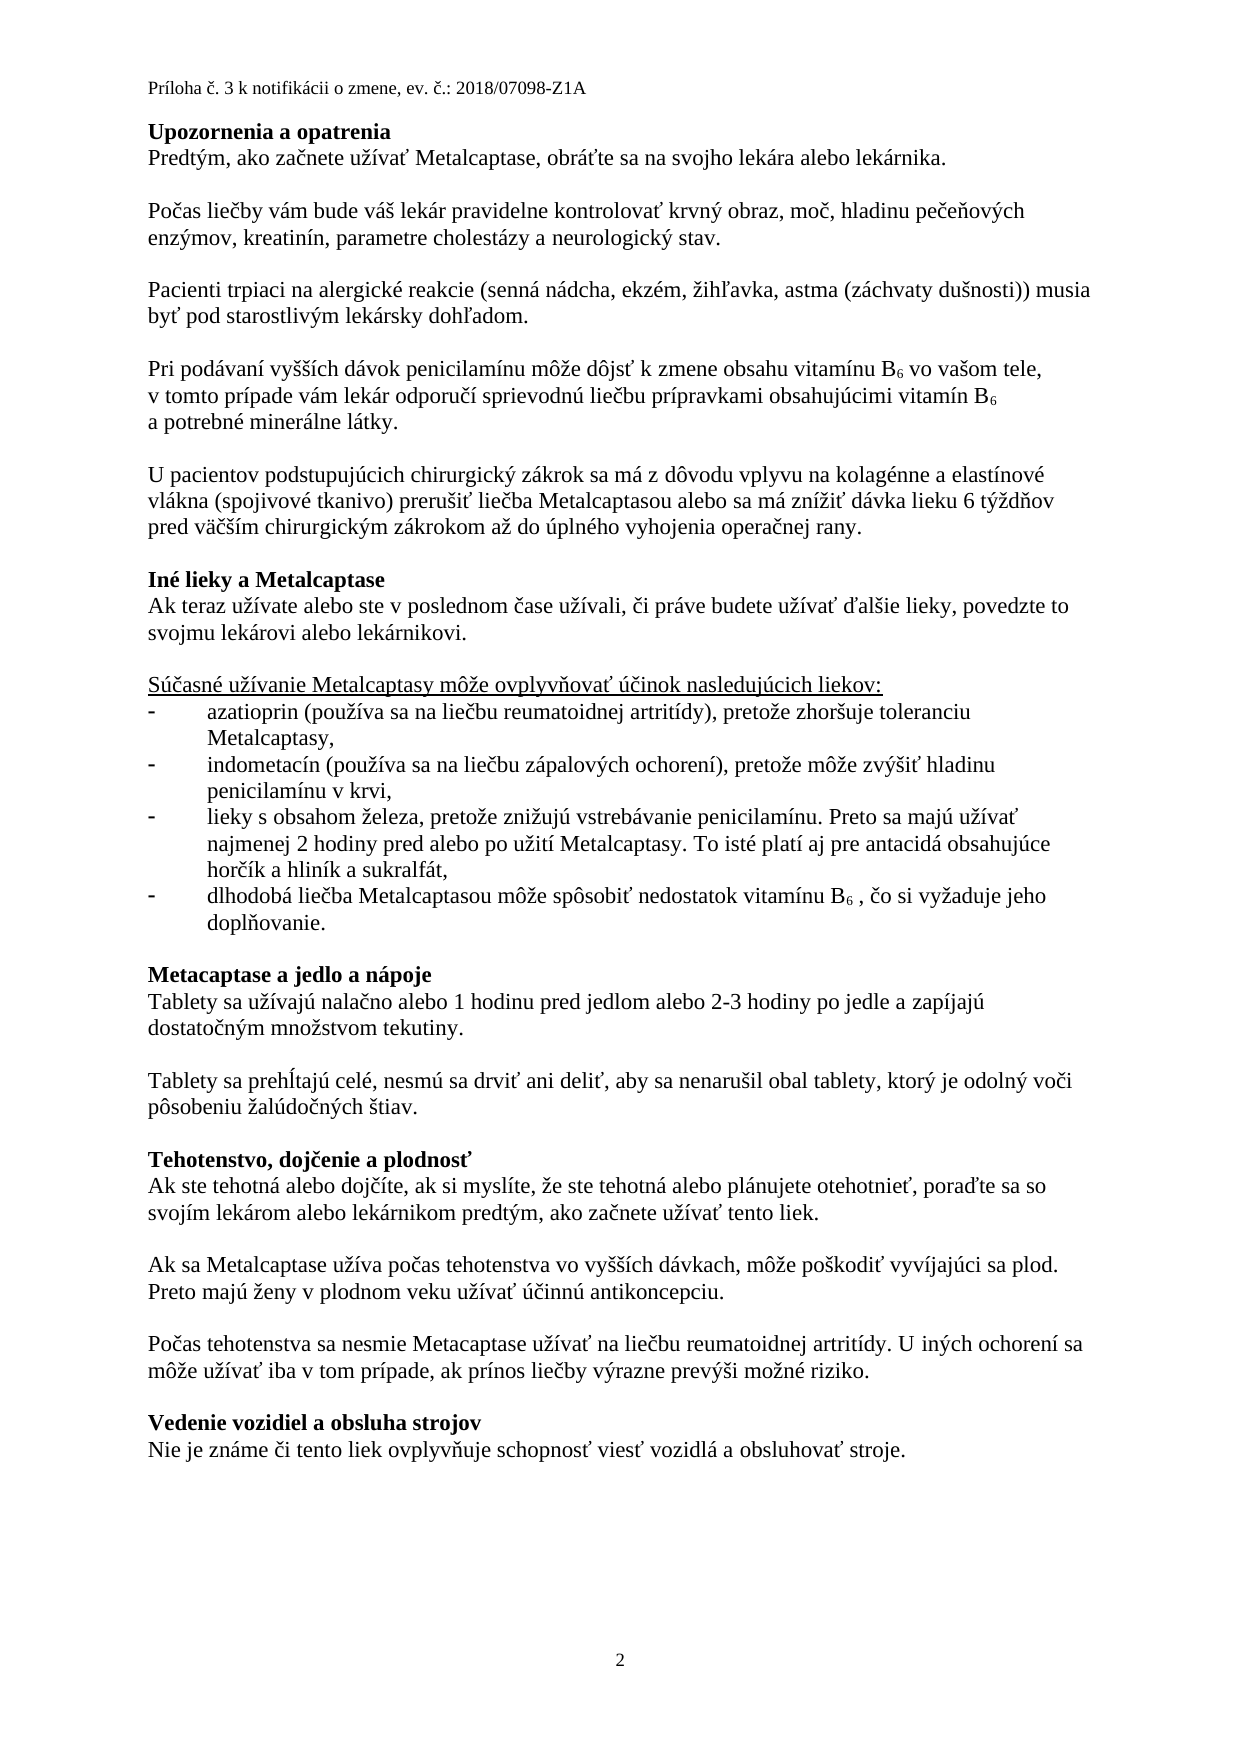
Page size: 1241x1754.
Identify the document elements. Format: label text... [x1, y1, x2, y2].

text Predtým, ako začnete užívať Metalcaptase, obráťte sa na svojho lekára alebo lekárnika. [148, 144, 1092, 171]
text Tehotenstvo, dojčenie a plodnosť [148, 1146, 1092, 1172]
text Počas liečby vám bude váš lekár pravidelne kontrolovať krvný obraz, moč, hladinu pečeňových enzýmov, kreatinín, parametre cholestázy a neurologický stav. [148, 197, 1092, 250]
text Iné lieky a Metalcaptase [148, 566, 1092, 592]
text Upozornenia a opatrenia [148, 118, 1092, 144]
list dlhodobá liečba Metalcaptasou môže spôsobiť nedostatok vitamínu B6 , čo si vyžaduje jeho doplňovanie. [148, 882, 1092, 935]
text Pri podávaní vyšších dávok penicilamínu môže dôť k zmene obsahu vitamínu B6 vo vašom tele, v tomto prípade vám lekár odporučí sprievodnú liečbu prípravkami obsahujúcimi vitamín B6 a potrebné minerálne látky. [148, 355, 1092, 434]
text Ak ste tehotná alebo dojčíte, ak si myslíte, že ste tehotná alebo plánujete otehotnieť, poraďte sa so svojím lekárom alebo lekárnikom predtým, ako začnete užívať tento liek. [148, 1172, 1092, 1225]
list lieky s obsahom železa, pretože znižujú vstrebávanie penicilamínu. Preto sa majú užívať najmenej 2 hodiny pred alebo po užití Metalcaptasy. To isté platí aj pre antacidá obsahujúce horčík a hliník a sukralfát, [148, 803, 1092, 882]
text Ak teraz užívate alebo ste v poslednom čase užívali, či práve budete užívať ďalšie lieky, povedzte to svojmu lekárovi alebo lekárnikovi. [148, 592, 1092, 645]
list azatioprin (používa sa na liečbu reumatoidnej artritídy), pretože zhoršuje toleranciu Metalcaptasy, [148, 698, 1092, 751]
text Počas tehotenstva sa nesmie Metacaptase užívať na liečbu reumatoidnej artritídy. U iných ochorení sa môže užívať iba v tom prípade, ak prínos liečby výrazne prevýši možné riziko. [148, 1330, 1092, 1383]
text Nie je známe či tento liek ovplyvňuje schopnosť viesť vozidlá a obsluhovať stroje. [148, 1436, 1092, 1462]
text Súčasné užívanie Metalcaptasy môže ovplyvňovať účinok nasledujúcich liekov: [148, 672, 1092, 698]
subtitle Metacaptase a jedlo a nápoje [148, 961, 1092, 988]
text Tablety sa prehĺtajú celé, nesmú sa drviť ani deliť, aby sa nenarušil obal tablety, ktorý je odolný voči pôsobeniu žalúdočných štiav. [148, 1067, 1092, 1119]
text U pacientov podstupujúcich chirurgický zákrok sa má z dôvodu vplyvu na kolagénne a elastínové vlákna (spojivové tkanivo) prerušiť liečba Metalcaptasou alebo sa má znížiť dávka lieku 6 týždňov pred väčším chirurgickým zákrokom až do úplného vyhojenia operačnej rany. [148, 461, 1092, 540]
text Ak sa Metalcaptase užíva počas tehotenstva vo vyšších dávkach, môže poškodiť vyvíjajúci sa plod. Preto majú ženy v plodnom veku užívať účinnú antikoncepciu. [148, 1251, 1092, 1304]
list indometacín (používa sa na liečbu zápalových ochorení), pretože môže zvýšiť hladinu penicilamínu v krvi, [148, 751, 1092, 803]
text Pacienti trpiaci na alergické reakcie (senná nádcha, ekzém, žihľavka, astma (záchvaty dušnosti)) musia byť pod starostlivým lekársky dohľadom. [148, 276, 1092, 329]
text Tablety sa užívajú nalačno alebo 1 hodinu pred jedlom alebo 2-3 hodiny po jedle a zapíjajú dostatočným množstvom tekutiny. [148, 988, 1092, 1041]
text Vedenie vozidiel a obsluha strojov [148, 1409, 1092, 1436]
